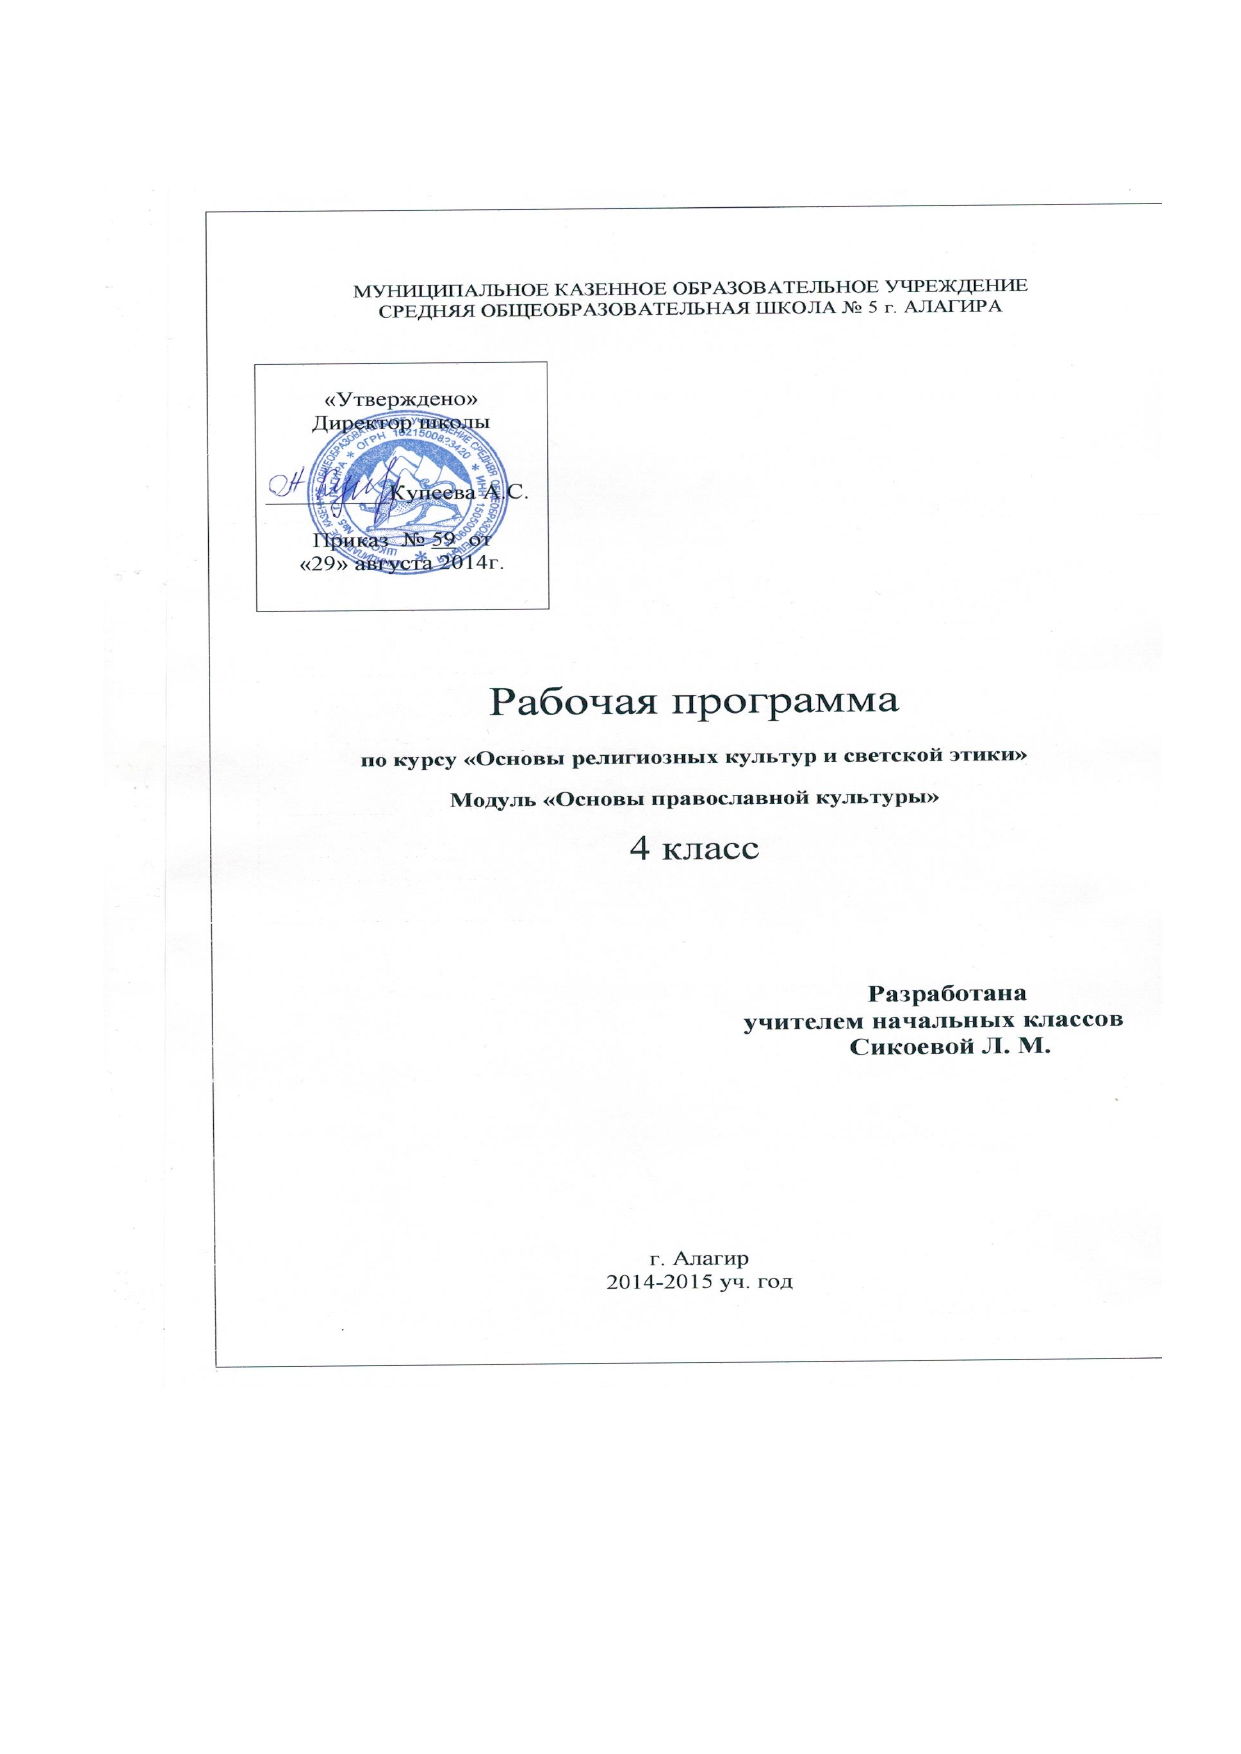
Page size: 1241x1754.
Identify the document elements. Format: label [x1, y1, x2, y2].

picture [88, 175, 1177, 1401]
